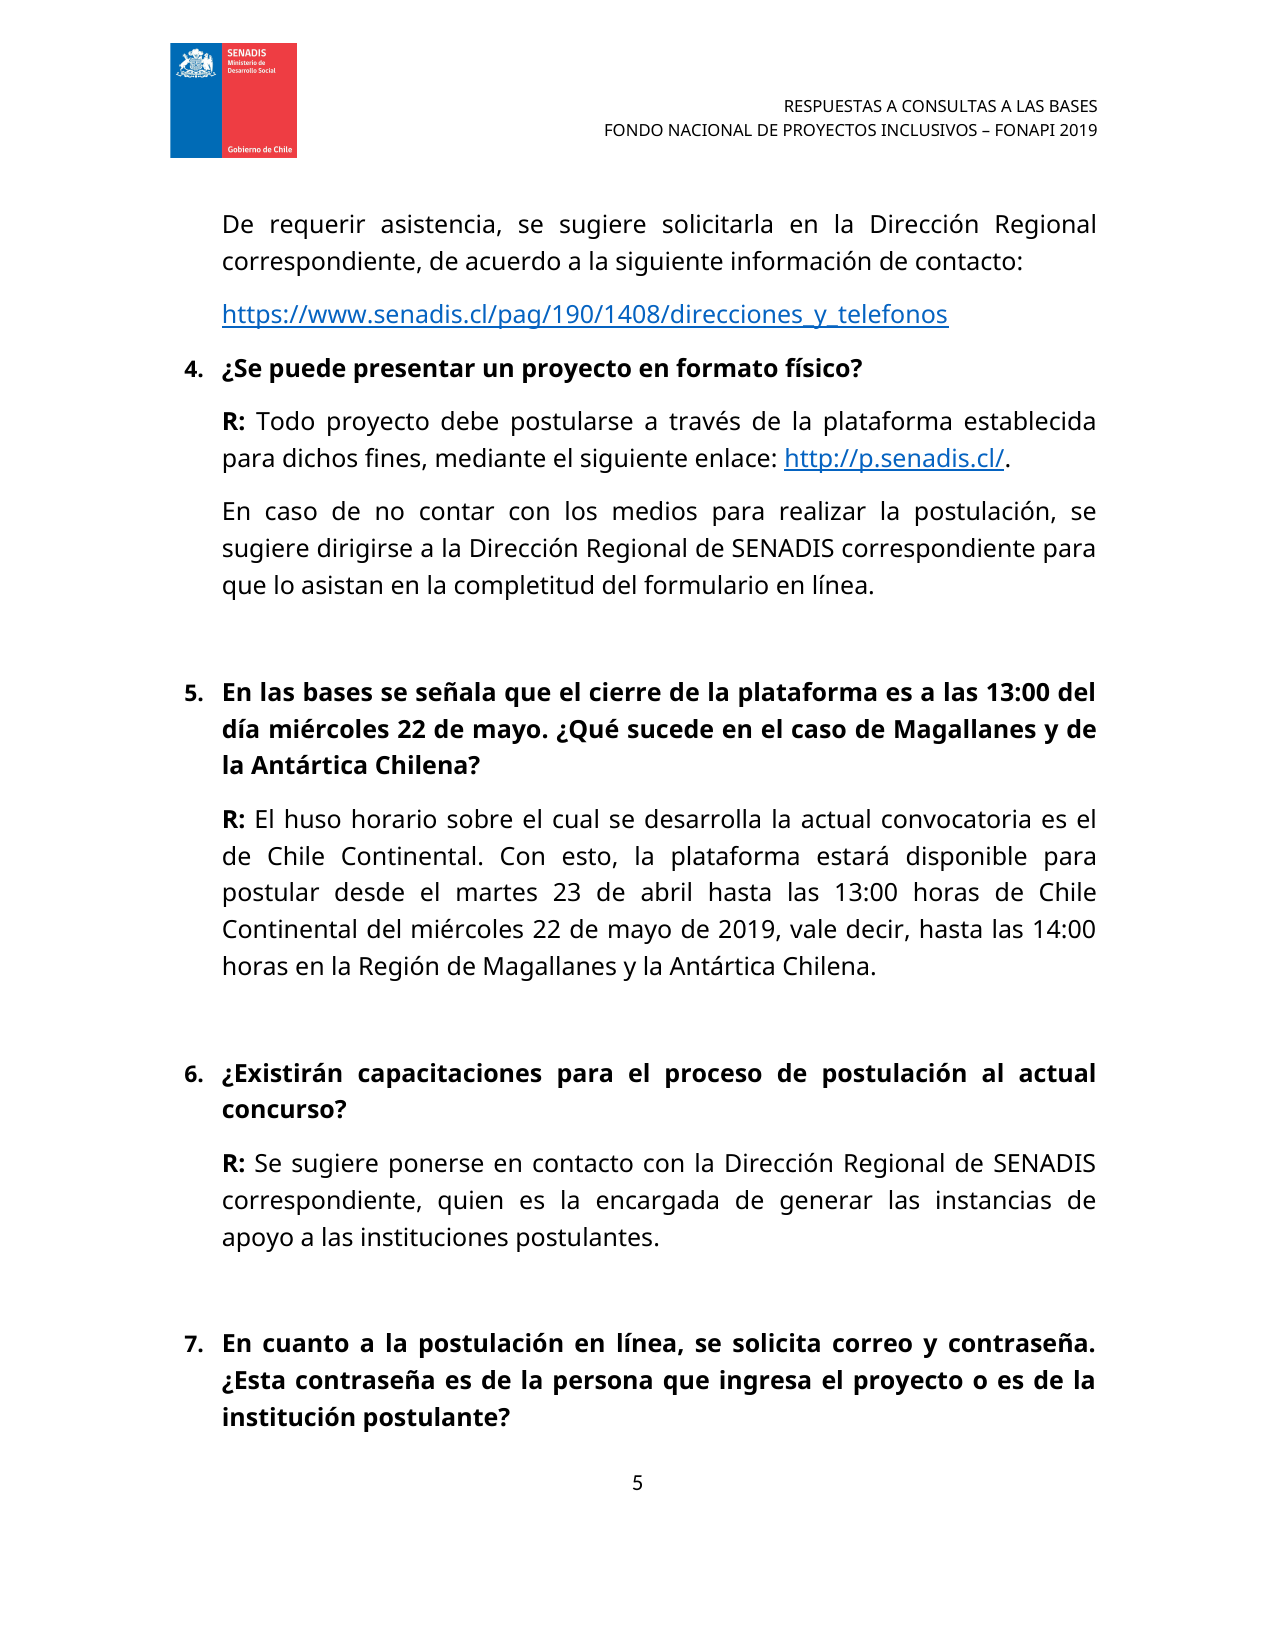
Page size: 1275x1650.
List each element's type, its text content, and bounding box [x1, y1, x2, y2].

text R: Se sugiere ponerse en contacto con la Dirección Regional de SENADIS correspondiente, quien es la encargada de generar las instancias de apoyo a las instituciones postulantes. [222, 1146, 1098, 1253]
text R: Todo proyecto debe postularse a través de la plataforma establecida para dichos fines, mediante el siguiente enlace: http://p.senadis.cl/. [222, 404, 1098, 475]
picture [170, 43, 297, 158]
text https://www.senadis.cl/pag/190/1408/direcciones_y_telefonos [222, 297, 1098, 331]
list En cuanto a la postulación en línea, se solicita correo y contraseña. ¿Esta contraseña es de la persona que ingresa el proyecto o es de la institución postulante? [184, 1326, 1098, 1434]
text De requerir asistencia, se sugiere solicitarla en la Dirección Regional correspondiente, de acuerdo a la siguiente información de contacto: [222, 207, 1098, 278]
list ¿Se puede presentar un proyecto en formato físico? [184, 350, 1098, 384]
text En caso de no contar con los medios para realizar la postulación, se sugiere dirigirse a la Dirección Regional de SENADIS correspondiente para que lo asistan en la completitud del formulario en línea. [222, 494, 1098, 602]
list En las bases se señala que el cierre de la plataforma es a las 13:00 del día miércoles 22 de mayo. ¿Qué sucede en el caso de Magallanes y de la Antártica Chilena? [184, 674, 1098, 782]
text R: El huso horario sobre el cual se desarrolla la actual convocatoria es el de Chile Continental. Con esto, la plataforma estará disponible para postular desde el martes 23 de abril hasta las 13:00 horas de Chile Continental del miércoles 22 de mayo de 2019, vale decir, hasta las 14:00 horas en la Región de Magallanes y la Antártica Chilena. [222, 801, 1098, 983]
list ¿Existirán capacitaciones para el proceso de postulación al actual concurso? [184, 1055, 1098, 1126]
